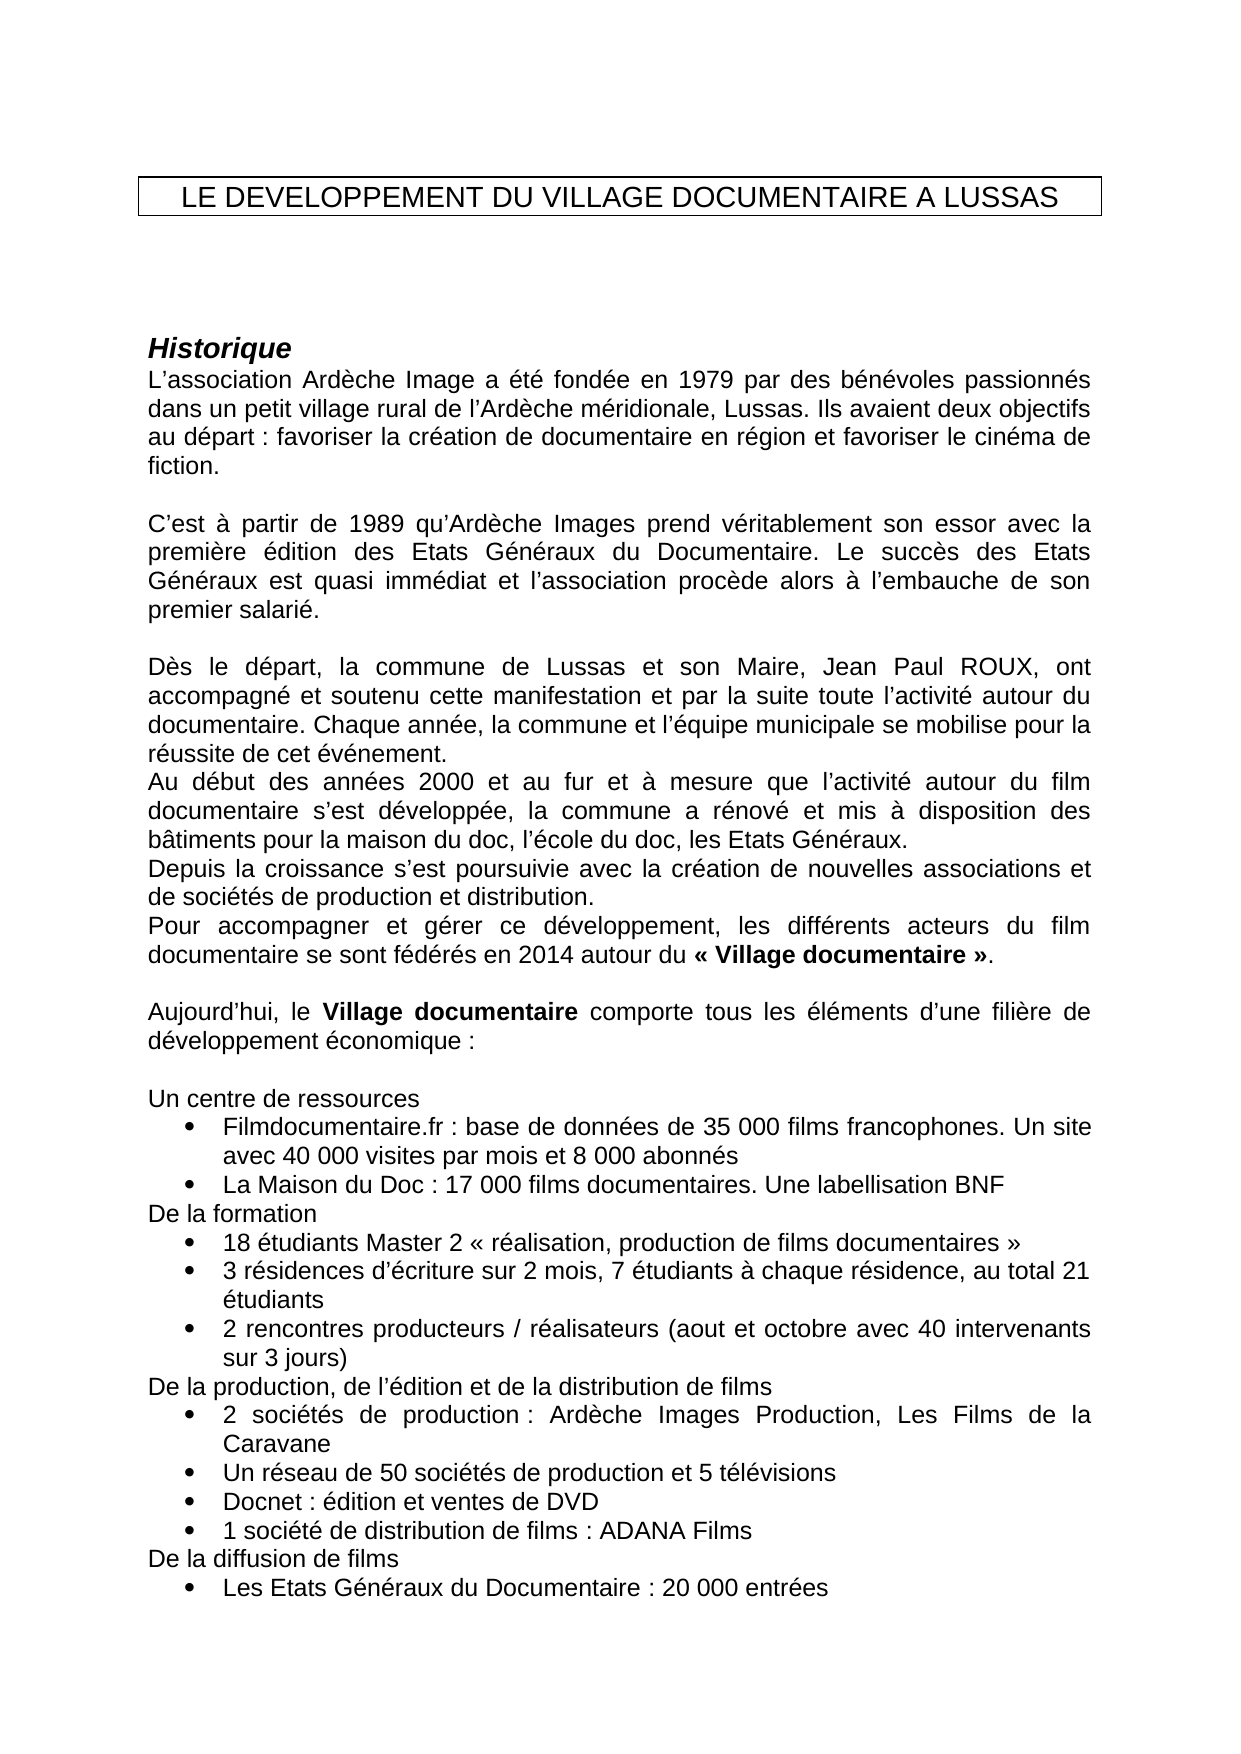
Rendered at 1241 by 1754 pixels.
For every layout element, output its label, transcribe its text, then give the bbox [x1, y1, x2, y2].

list Filmdocumentaire.fr : base de données de 35 000 films francophones. Un site avec 40 000 visites par mois et 8 000 abonnés [185, 1112, 1092, 1170]
text C’est à partir de 1989 qu’Ardèche Images prend véritablement son essor avec la première édition des Etats Généraux du Documentaire. Le succès des Etats Généraux est quasi immédiat et l’association procède alors à l’embauche de son premier salarié. [148, 508, 1092, 623]
text Pour accompagner et gérer ce développement, les différents acteurs du film documentaire se sont fédérés en 2014 autour du « Village documentaire ». [148, 911, 1092, 968]
text L’association Ardèche Image a été fondée en 1979 par des bénévoles passionnés dans un petit village rural de l’Ardèche méridionale, Lussas. Ils avaient deux objectifs au départ : favoriser la création de documentaire en région et favoriser le cinéma de fiction. [148, 365, 1092, 480]
text De la production, de l’édition et de la distribution de films [148, 1372, 1092, 1400]
text Aujourd’hui, le Village documentaire comporte tous les éléments d’une filière de développement économique : [148, 997, 1092, 1055]
list Un réseau de 50 sociétés de production et 5 télévisions [185, 1458, 1092, 1487]
list Docnet : édition et ventes de DVD [185, 1487, 1092, 1516]
text Au début des années 2000 et au fur et à mesure que l’activité autour du film documentaire s’est développée, la commune a rénové et mis à disposition des bâtiments pour la maison du doc, l’école du doc, les Etats Généraux. [148, 767, 1092, 853]
list La Maison du Doc : 17 000 films documentaires. Une labellisation BNF [185, 1170, 1092, 1199]
text LE DEVELOPPEMENT DU VILLAGE DOCUMENTAIRE A LUSSAS [139, 178, 1101, 215]
list 18 étudiants Master 2 « réalisation, production de films documentaires » [185, 1227, 1092, 1256]
text De la formation [148, 1199, 1092, 1227]
text Un centre de ressources [148, 1083, 1092, 1112]
list 1 société de distribution de films : ADANA Films [185, 1516, 1092, 1544]
text Depuis la croissance s’est poursuivie avec la création de nouvelles associations et de sociétés de production et distribution. [148, 853, 1092, 911]
list Les Etats Généraux du Documentaire : 20 000 entrées [185, 1573, 1092, 1602]
list 3 résidences d’écriture sur 2 mois, 7 étudiants à chaque résidence, au total 21 étudiants [185, 1256, 1092, 1314]
text De la diffusion de films [148, 1544, 1092, 1573]
list 2 sociétés de production : Ardèche Images Production, Les Films de la Caravane [185, 1400, 1092, 1458]
text Historique [148, 331, 1092, 365]
text Dès le départ, la commune de Lussas et son Maire, Jean Paul ROUX, ont accompagné et soutenu cette manifestation et par la suite toute l’activité autour du documentaire. Chaque année, la commune et l’équipe municipale se mobilise pour la réussite de cet événement. [148, 652, 1092, 767]
list 2 rencontres producteurs / réalisateurs (aout et octobre avec 40 intervenants sur 3 jours) [185, 1314, 1092, 1372]
